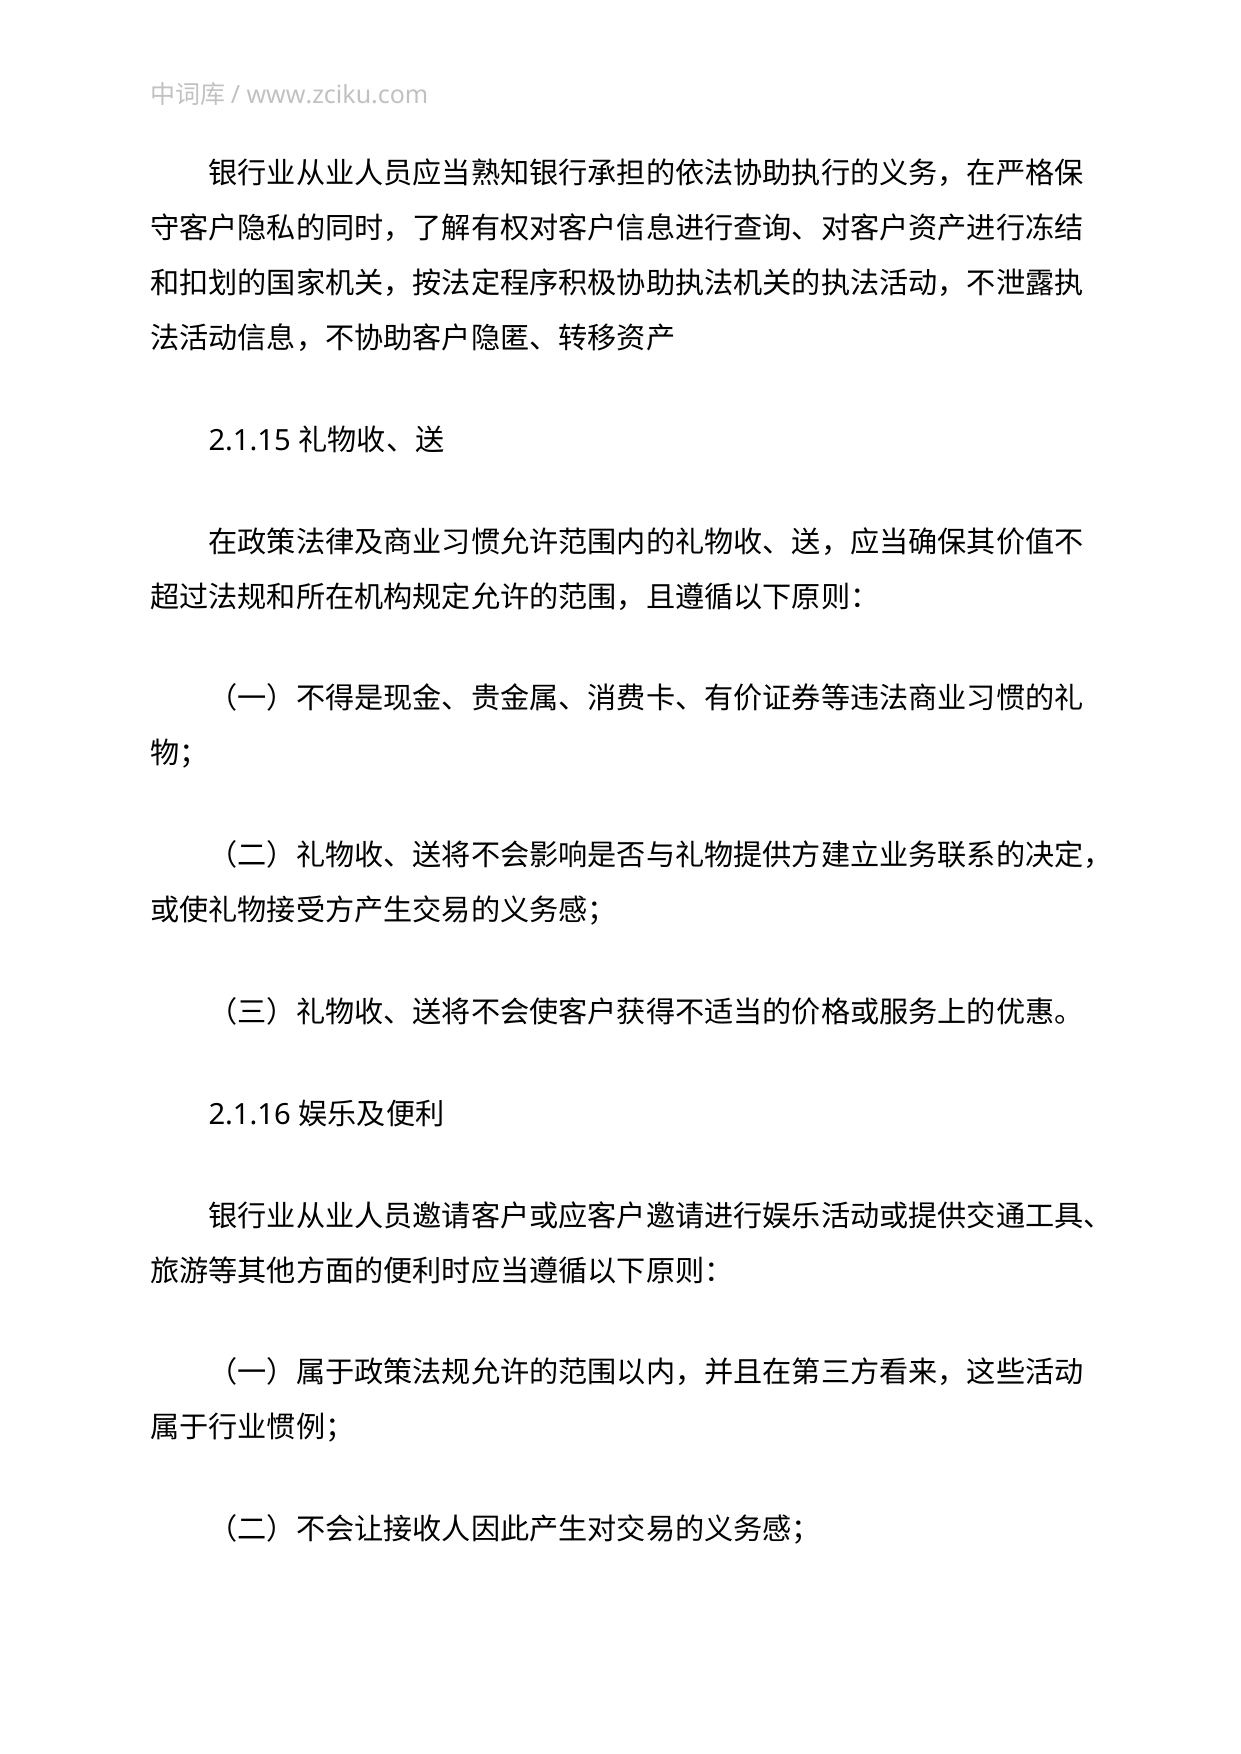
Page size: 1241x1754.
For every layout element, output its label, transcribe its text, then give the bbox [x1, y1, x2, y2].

text 在政策法律及商业习惯允许范围内的礼物收、送，应当确保其价值不超过法规和所在机构规定允许的范围，且遵循以下原则： [150, 518, 1090, 616]
text 2.1.16 娱乐及便利 [150, 1090, 1090, 1133]
text 银行业从业人员邀请客户或应客户邀请进行娱乐活动或提供交通工具、旅游等其他方面的便利时应当遵循以下原则： [150, 1192, 1090, 1289]
text （二）礼物收、送将不会影响是否与礼物提供方建立业务联系的决定，或使礼物接受方产生交易的义务感； [150, 832, 1090, 929]
text （一）属于政策法规允许的范围以内，并且在第三方看来，这些活动属于行业惯例； [150, 1349, 1090, 1446]
text 2.1.15 礼物收、送 [150, 416, 1090, 459]
text （三）礼物收、送将不会使客户获得不适当的价格或服务上的优惠。 [150, 988, 1090, 1031]
text （一）不得是现金、贵金属、消费卡、有价证券等违法商业习惯的礼物； [150, 675, 1090, 772]
text 银行业从业人员应当熟知银行承担的依法协助执行的义务，在严格保守客户隐私的同时，了解有权对客户信息进行查询、对客户资产进行冻结和扣划的国家机关，按法定程序积极协助执法机关的执法活动，不泄露执法活动信息，不协助客户隐匿、转移资产 [150, 150, 1090, 357]
text （二）不会让接收人因此产生对交易的义务感； [150, 1506, 1090, 1548]
